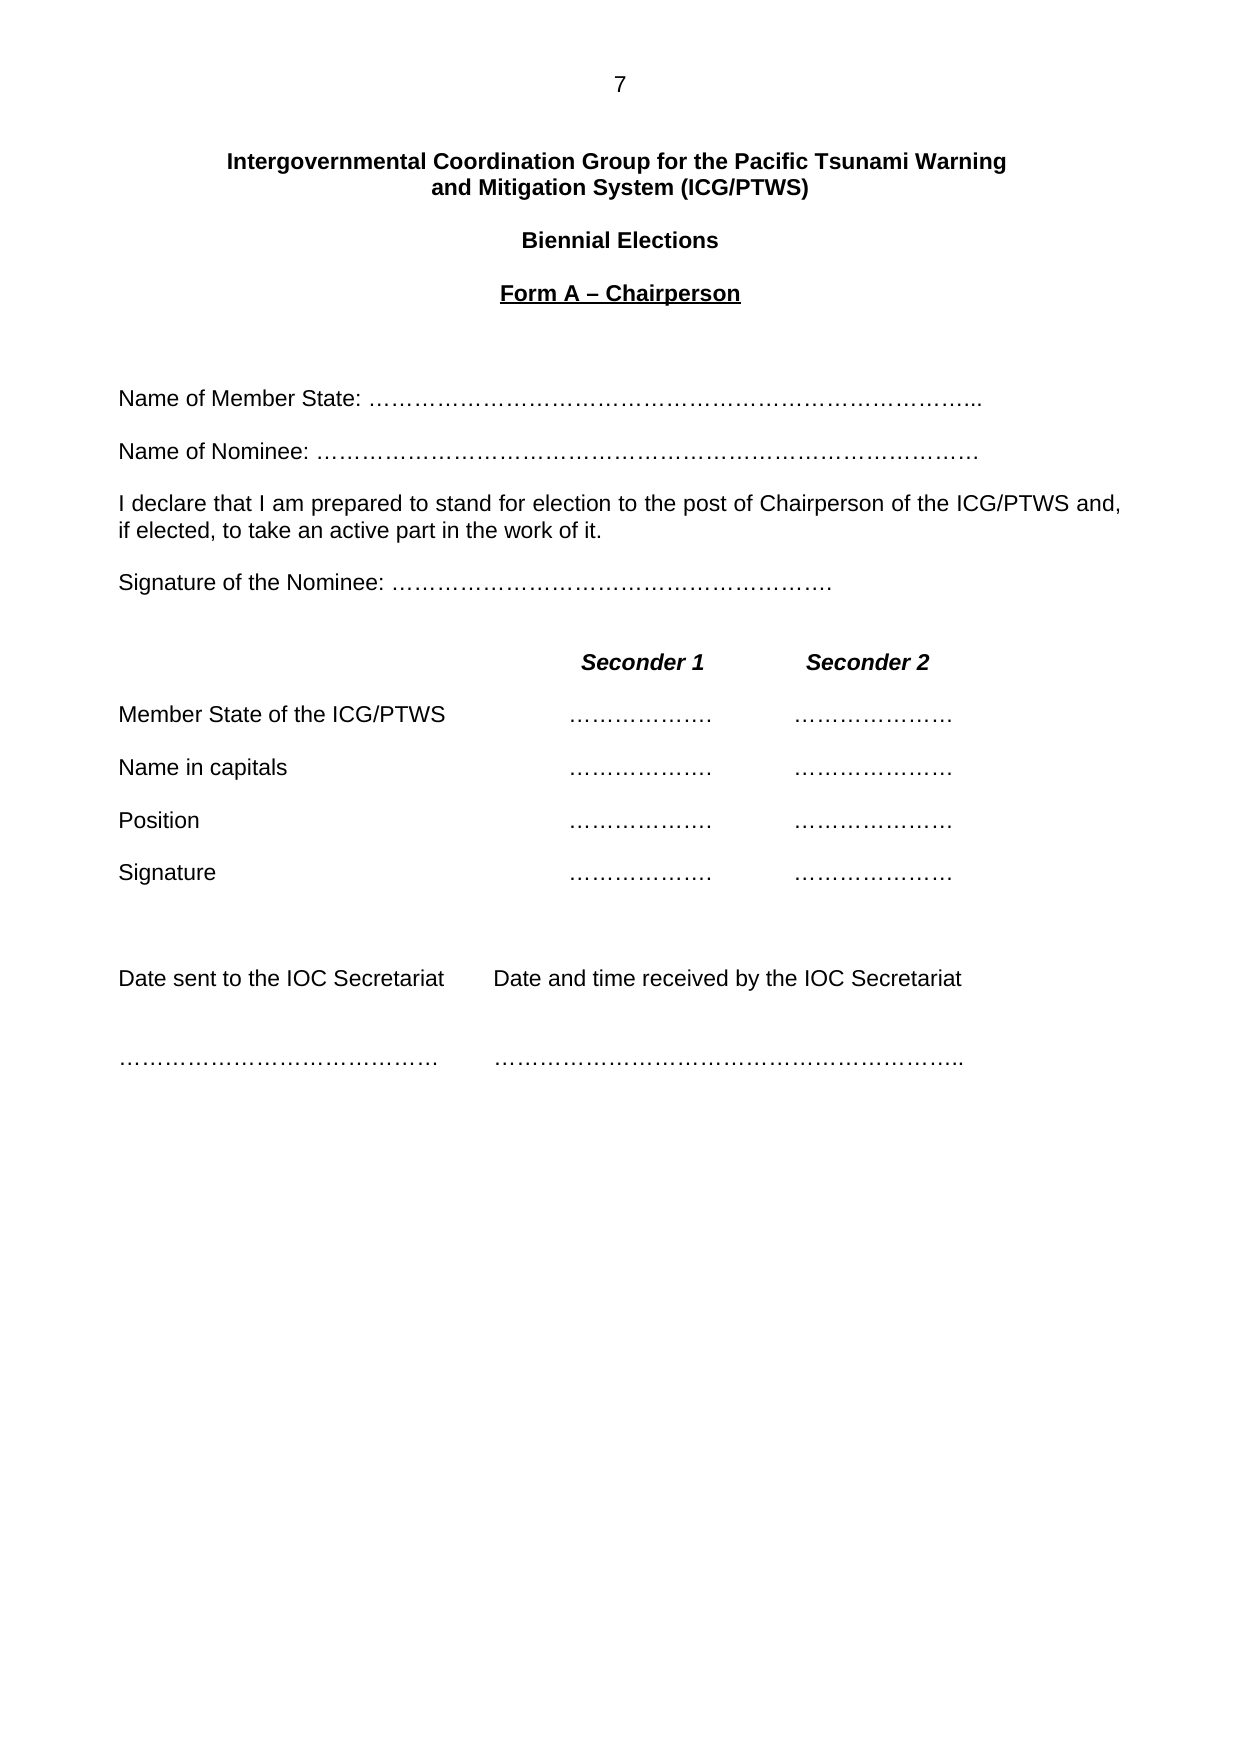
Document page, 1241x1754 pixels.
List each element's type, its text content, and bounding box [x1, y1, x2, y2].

text Name of Member State: ……………………………………………………………………... [118, 385, 1122, 411]
text Date sent to the IOC Secretariat Date and time received by the IOC Secretariat [118, 965, 1122, 991]
text Seconder 1 Seconder 2 [118, 648, 1122, 675]
text Position ………………. ………………… [118, 807, 1122, 833]
text I declare that I am prepared to stand for election to the post of Chairperson of the ICG/PTWS and, if elected, to take an active part in the work of it. [118, 490, 1122, 543]
text Signature ………………. ………………… [118, 859, 1122, 886]
text Biennial Elections [118, 227, 1122, 253]
text Name of Nominee: …………………………………………………………………………… [118, 438, 1122, 464]
text Form A – Chairperson [118, 279, 1122, 306]
text Signature of the Nominee: …………………………………………………. [118, 569, 1122, 596]
text Intergovernmental Coordination Group for the Pacific Tsunami Warning and Mitigation System (ICG/PTWS) [118, 148, 1122, 200]
text …………………………………… …………………………………………………….. [118, 1044, 1122, 1070]
text Member State of the ICG/PTWS ………………. ………………… [118, 701, 1122, 727]
text Name in capitals ………………. ………………… [118, 754, 1122, 780]
